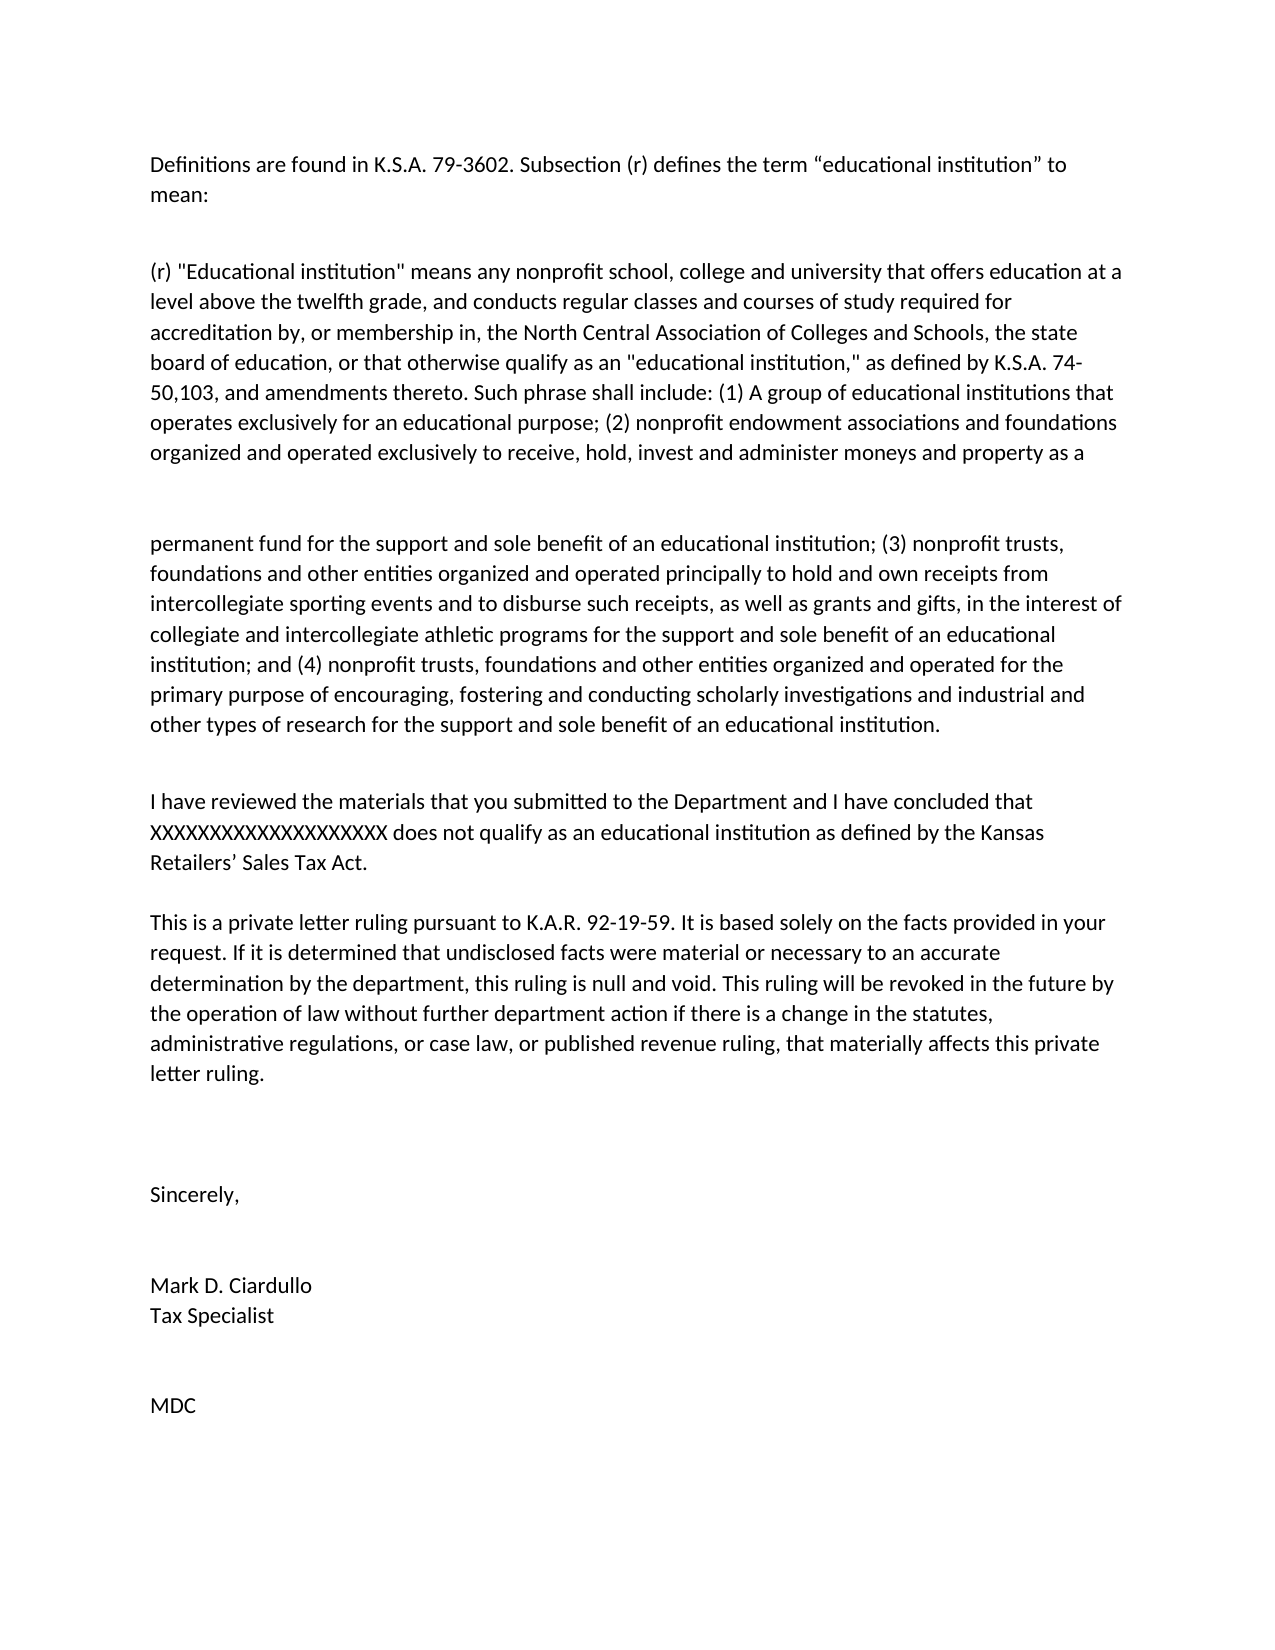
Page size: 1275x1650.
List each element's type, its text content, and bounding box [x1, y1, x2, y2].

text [150, 757, 1125, 1450]
text Definitions are found in K.S.A. 79-3602. Subsection (r) defines the term “educational institution” to mean: [150, 150, 1125, 238]
text (r) "Educational institution" means any nonprofit school, college and university that offers education at a level above the twelfth grade, and conducts regular classes and courses of study required for accreditation by, or membership in, the North Central Association of Colleges and Schools, the state board of education, or that otherwise qualify as an "educational institution," as defined by K.S.A. 74-50,103, and amendments thereto. Such phrase shall include: (1) A group of educational institutions that operates exclusively for an educational purpose; (2) nonprofit endowment associations and foundations organized and operated exclusively to receive, hold, invest and administer moneys and property as a permanent fund for the support and sole benefit of an educational institution; (3) nonprofit trusts, foundations and other entities organized and operated principally to hold and own receipts from intercollegiate sporting events and to disburse such receipts, as well as grants and gifts, in the interest of collegiate and intercollegiate athletic programs for the support and sole benefit of an educational institution; and (4) nonprofit trusts, foundations and other entities organized and operated for the primary purpose of encouraging, fostering and conducting scholarly investigations and industrial and other types of research for the support and sole benefit of an educational institution. [150, 257, 1125, 738]
